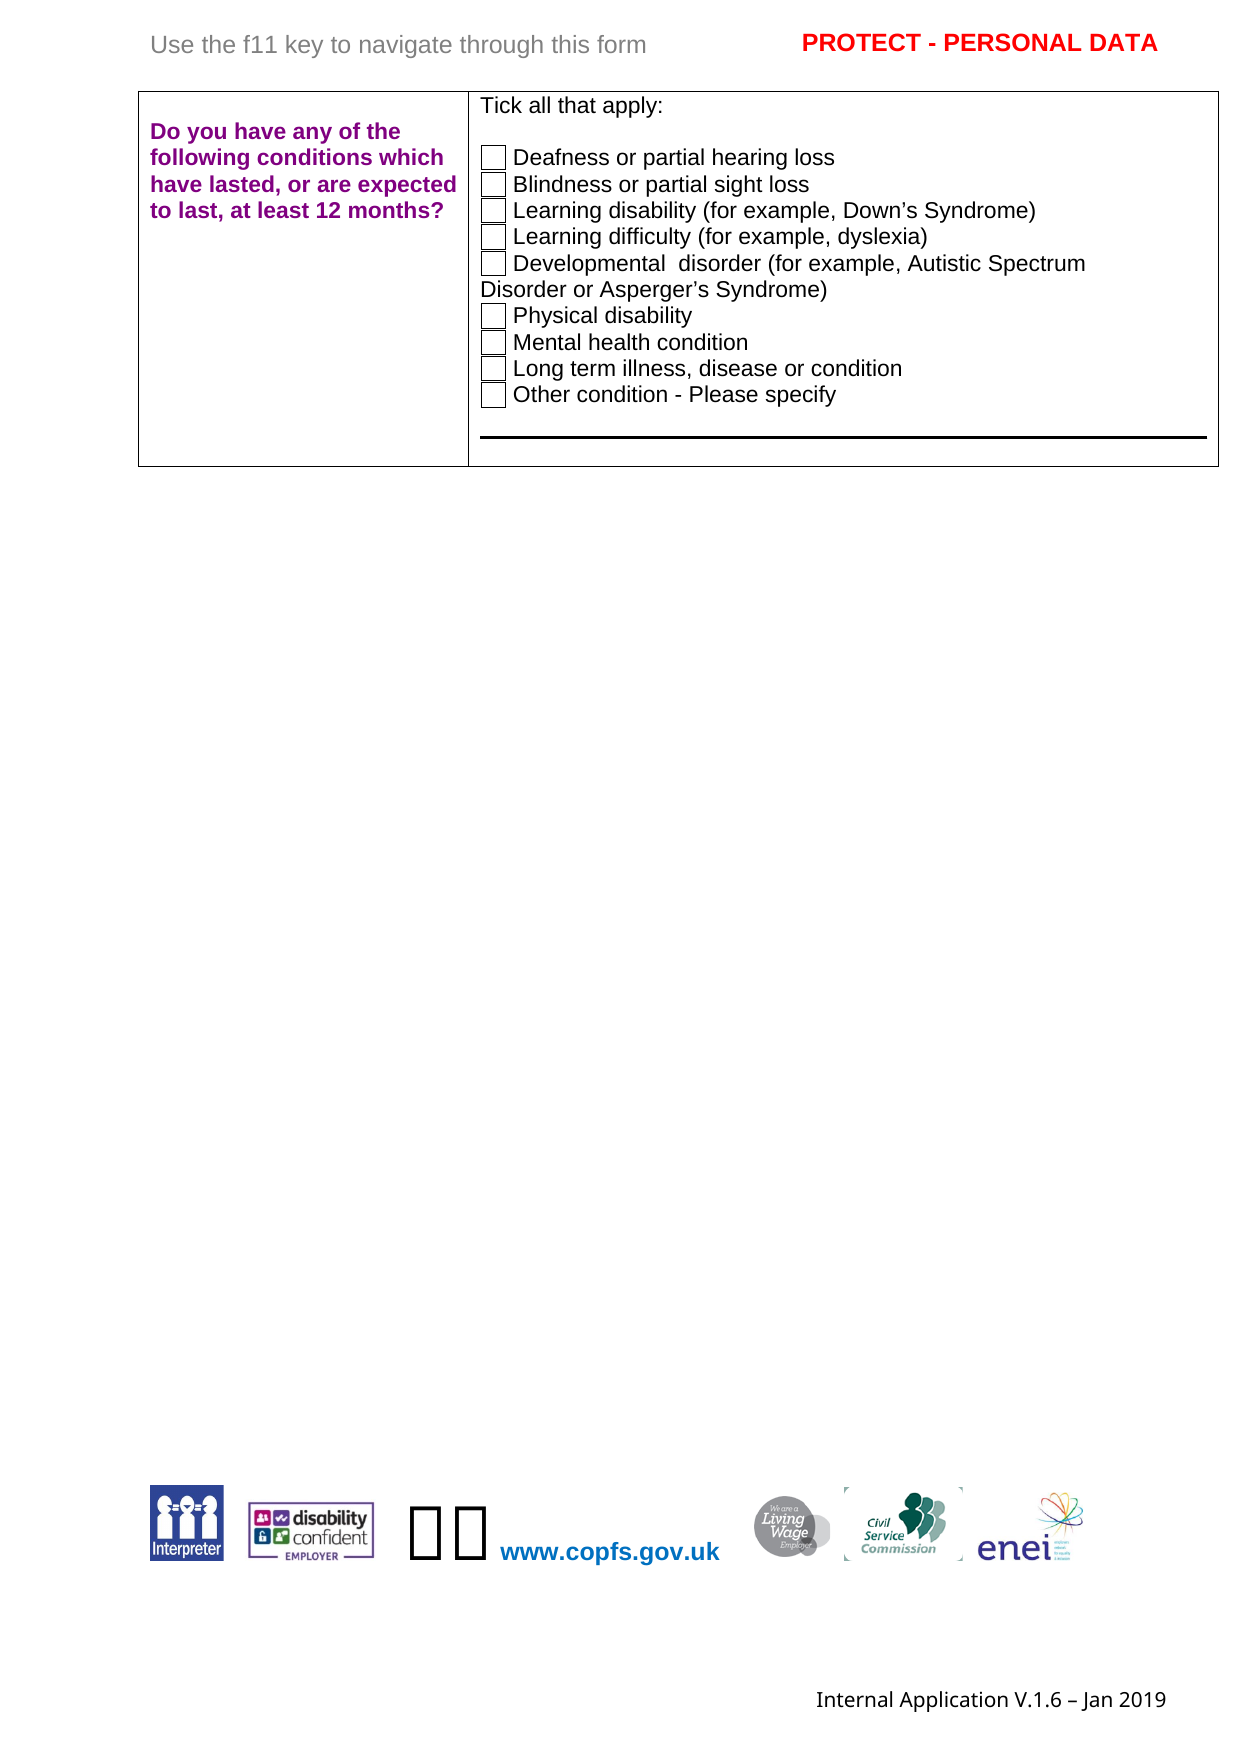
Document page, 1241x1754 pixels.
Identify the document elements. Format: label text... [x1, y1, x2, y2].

picture [752, 1491, 831, 1561]
picture [244, 1499, 376, 1561]
table_cell Tick all that apply: Deafness or partial hearing loss Blindness or partial sight loss Learning disability (for example, Down’s Syndrome) Learning difficulty (for example, dyslexia) Developmental disorder (for example, Autistic Spectrum Disorder or Asperger’s Syndrome) Physical disability Mental health condition Long term illness, disease or condition Other condition - Please specify [469, 92, 1218, 466]
table_cell Do you have any of the following conditions which have lasted, or are expected to last, at least 12 months? [139, 92, 468, 466]
picture [976, 1490, 1084, 1561]
picture [150, 1485, 224, 1561]
picture [844, 1487, 963, 1561]
